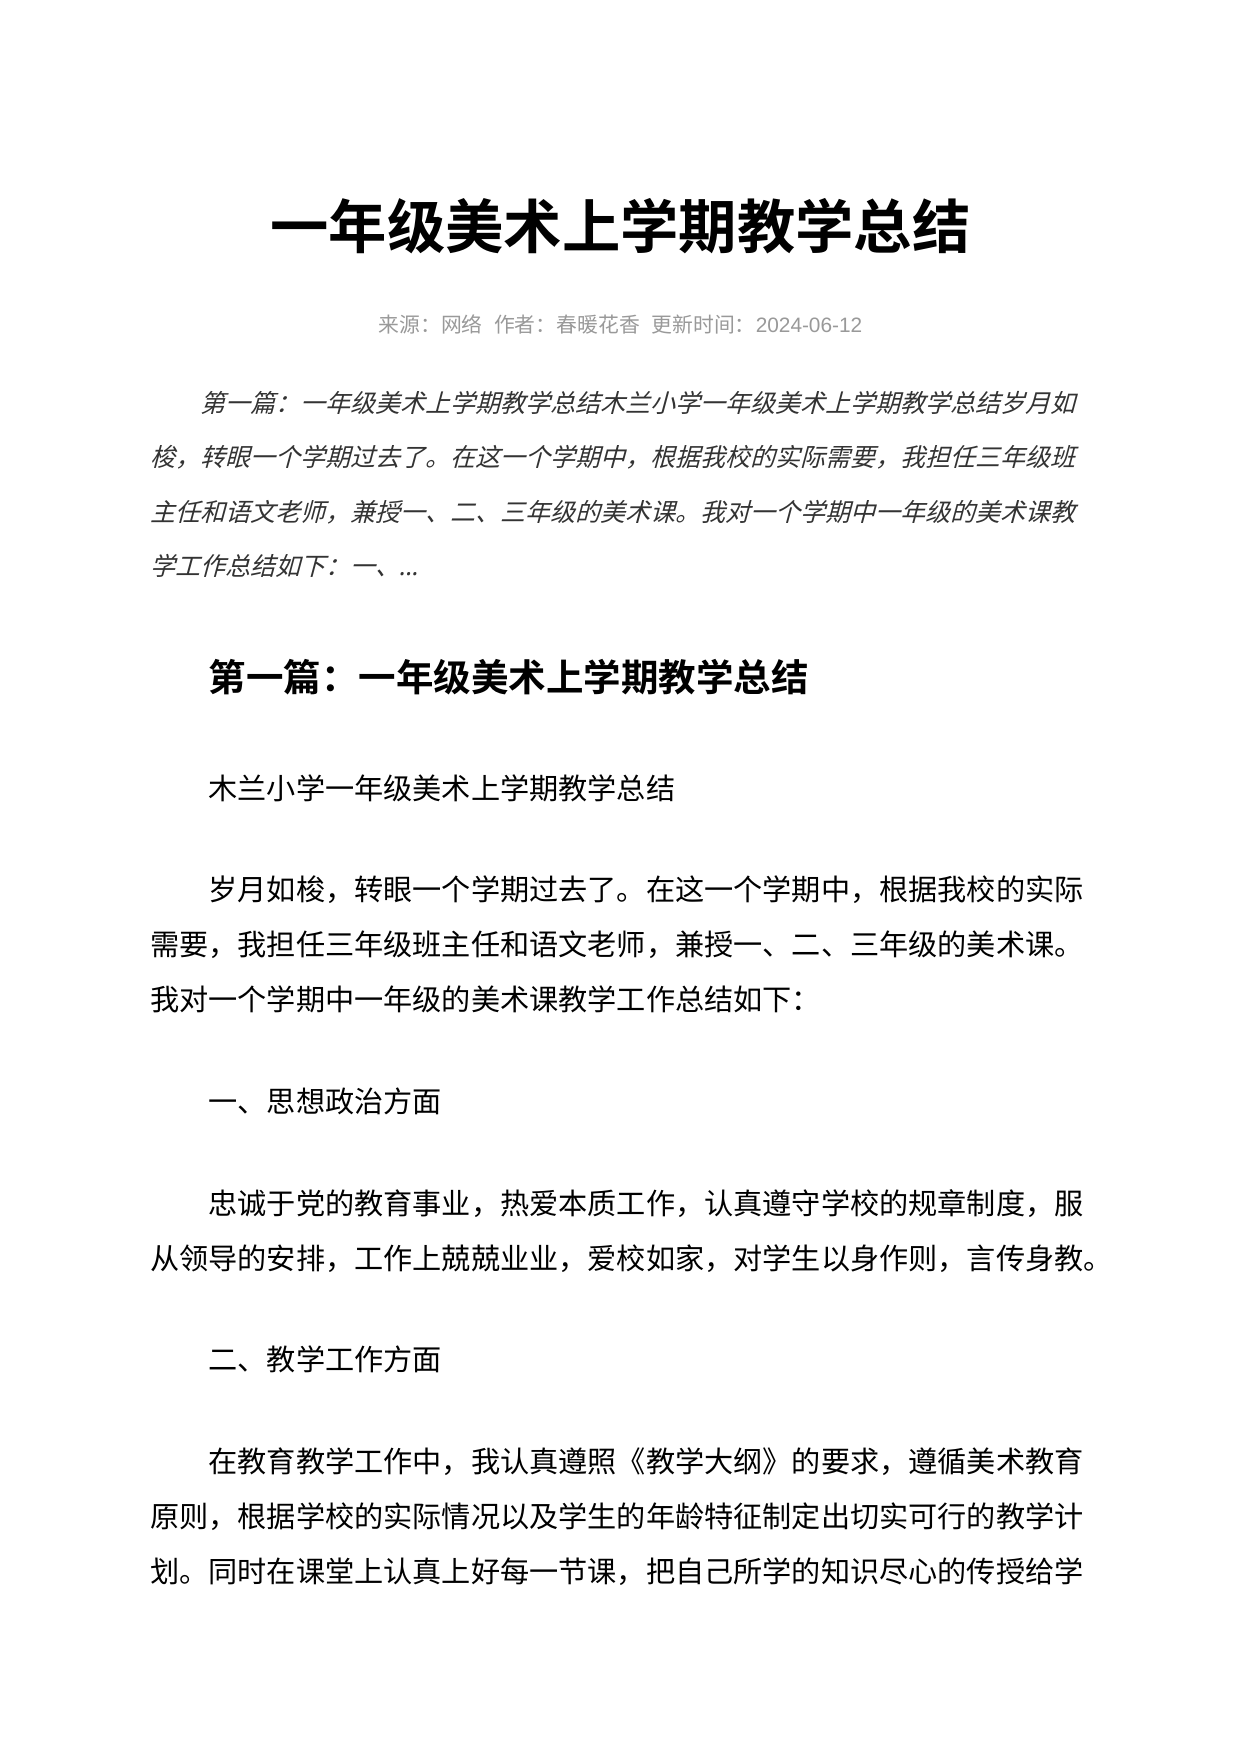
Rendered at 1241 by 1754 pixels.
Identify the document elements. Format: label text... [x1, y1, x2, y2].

text 岁月如梭，转眼一个学期过去了。在这一个学期中，根据我校的实际需要，我担任三年级班主任和语文老师，兼授一、二、三年级的美术课。我对一个学期中一年级的美术课教学工作总结如下： [150, 867, 1090, 1019]
subtitle 一年级美术上学期教学总结 [150, 181, 1090, 266]
text 二、教学工作方面 [150, 1337, 1090, 1379]
text 来源：网络 作者：春暖花香 更新时间：2024-06-12 [150, 313, 1090, 337]
text 一、思想政治方面 [150, 1078, 1090, 1121]
text 忠诚于党的教育事业，热爱本质工作，认真遵守学校的规章制度，服从领导的安排，工作上兢兢业业，爱校如家，对学生以身作则，言传身教。 [150, 1180, 1090, 1277]
text 第一篇：一年级美术上学期教学总结 [150, 648, 1090, 702]
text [150, 1439, 1090, 1591]
text 第一篇：一年级美术上学期教学总结木兰小学一年级美术上学期教学总结岁月如梭，转眼一个学期过去了。在这一个学期中，根据我校的实际需要，我担任三年级班主任和语文老师，兼授一、二、三年级的美术课。我对一个学期中一年级的美术课教学工作总结如下：一、... [150, 383, 1090, 583]
text 木兰小学一年级美术上学期教学总结 [150, 765, 1090, 807]
